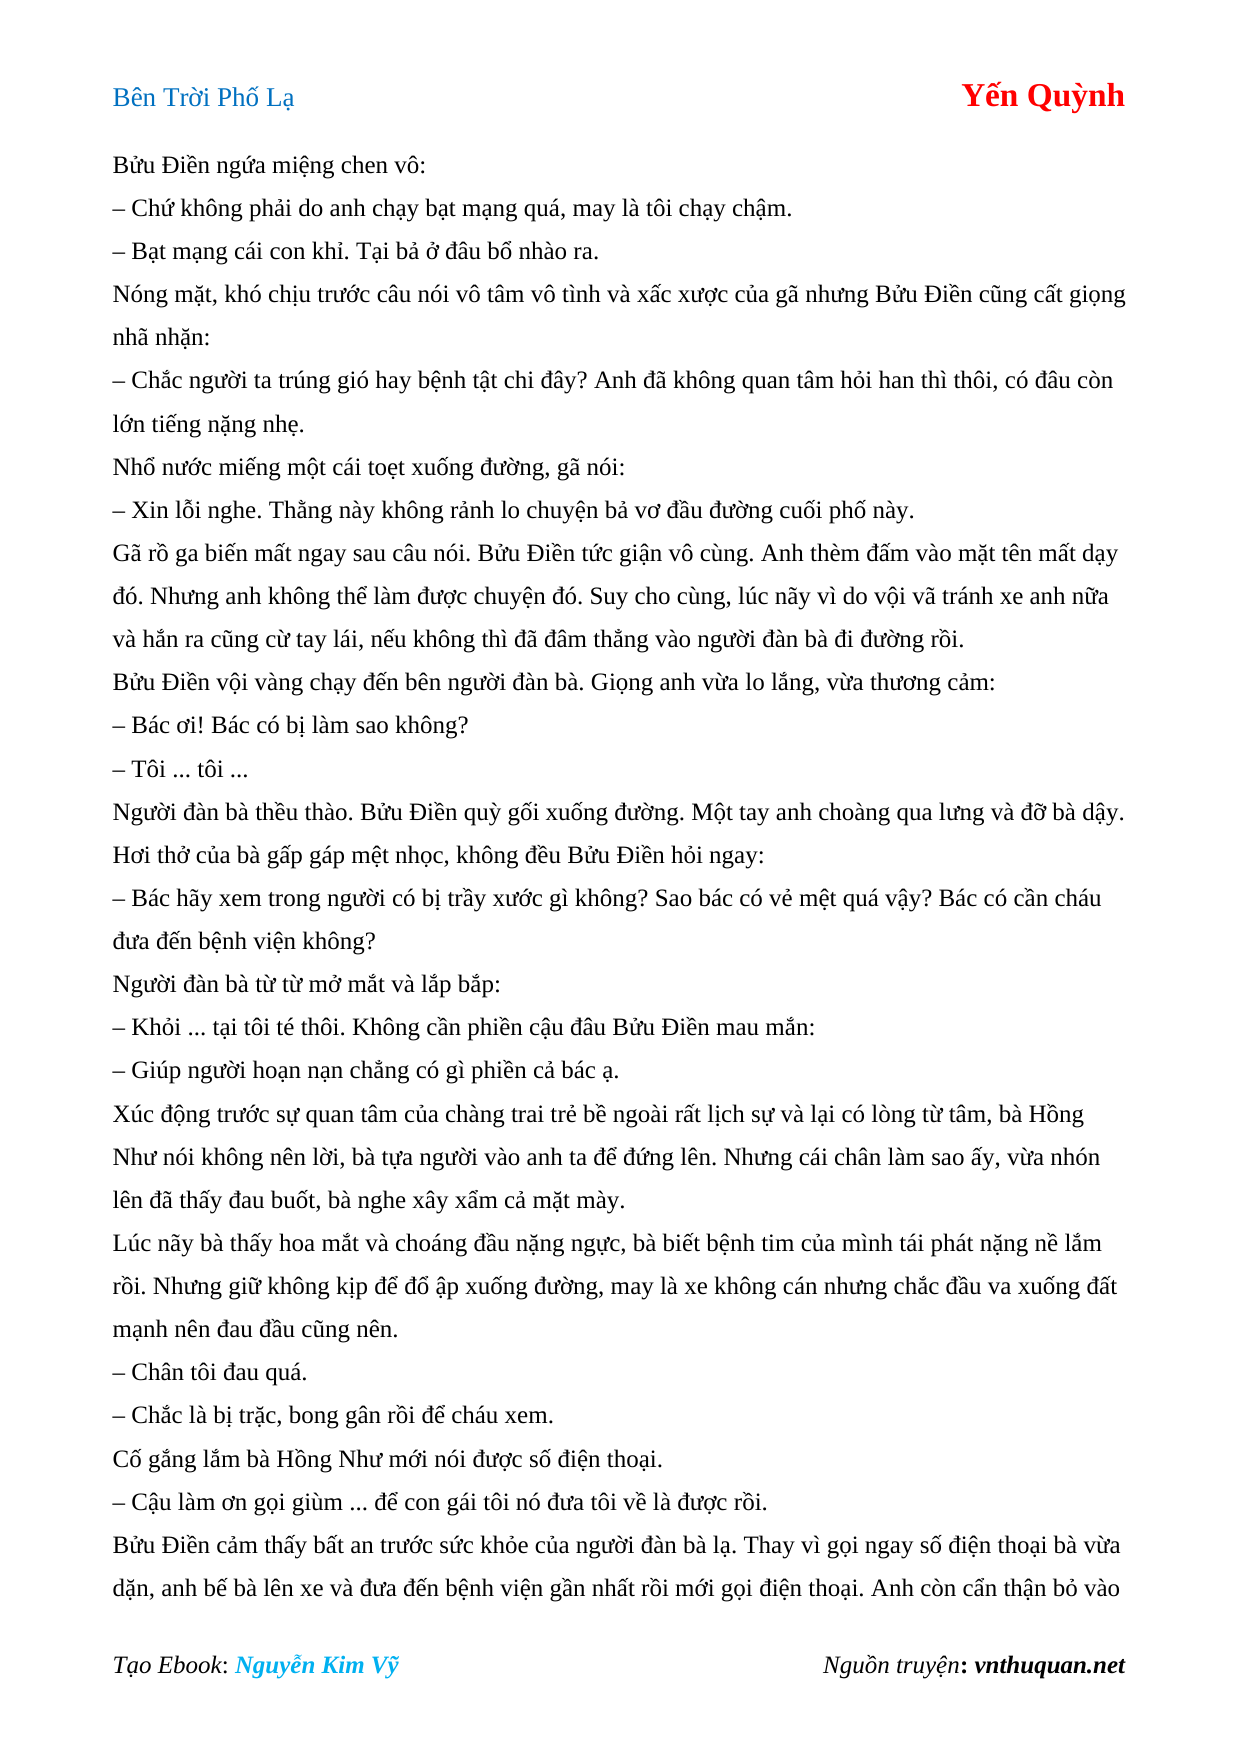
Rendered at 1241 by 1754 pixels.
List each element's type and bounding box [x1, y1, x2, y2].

text [112, 150, 1128, 1602]
